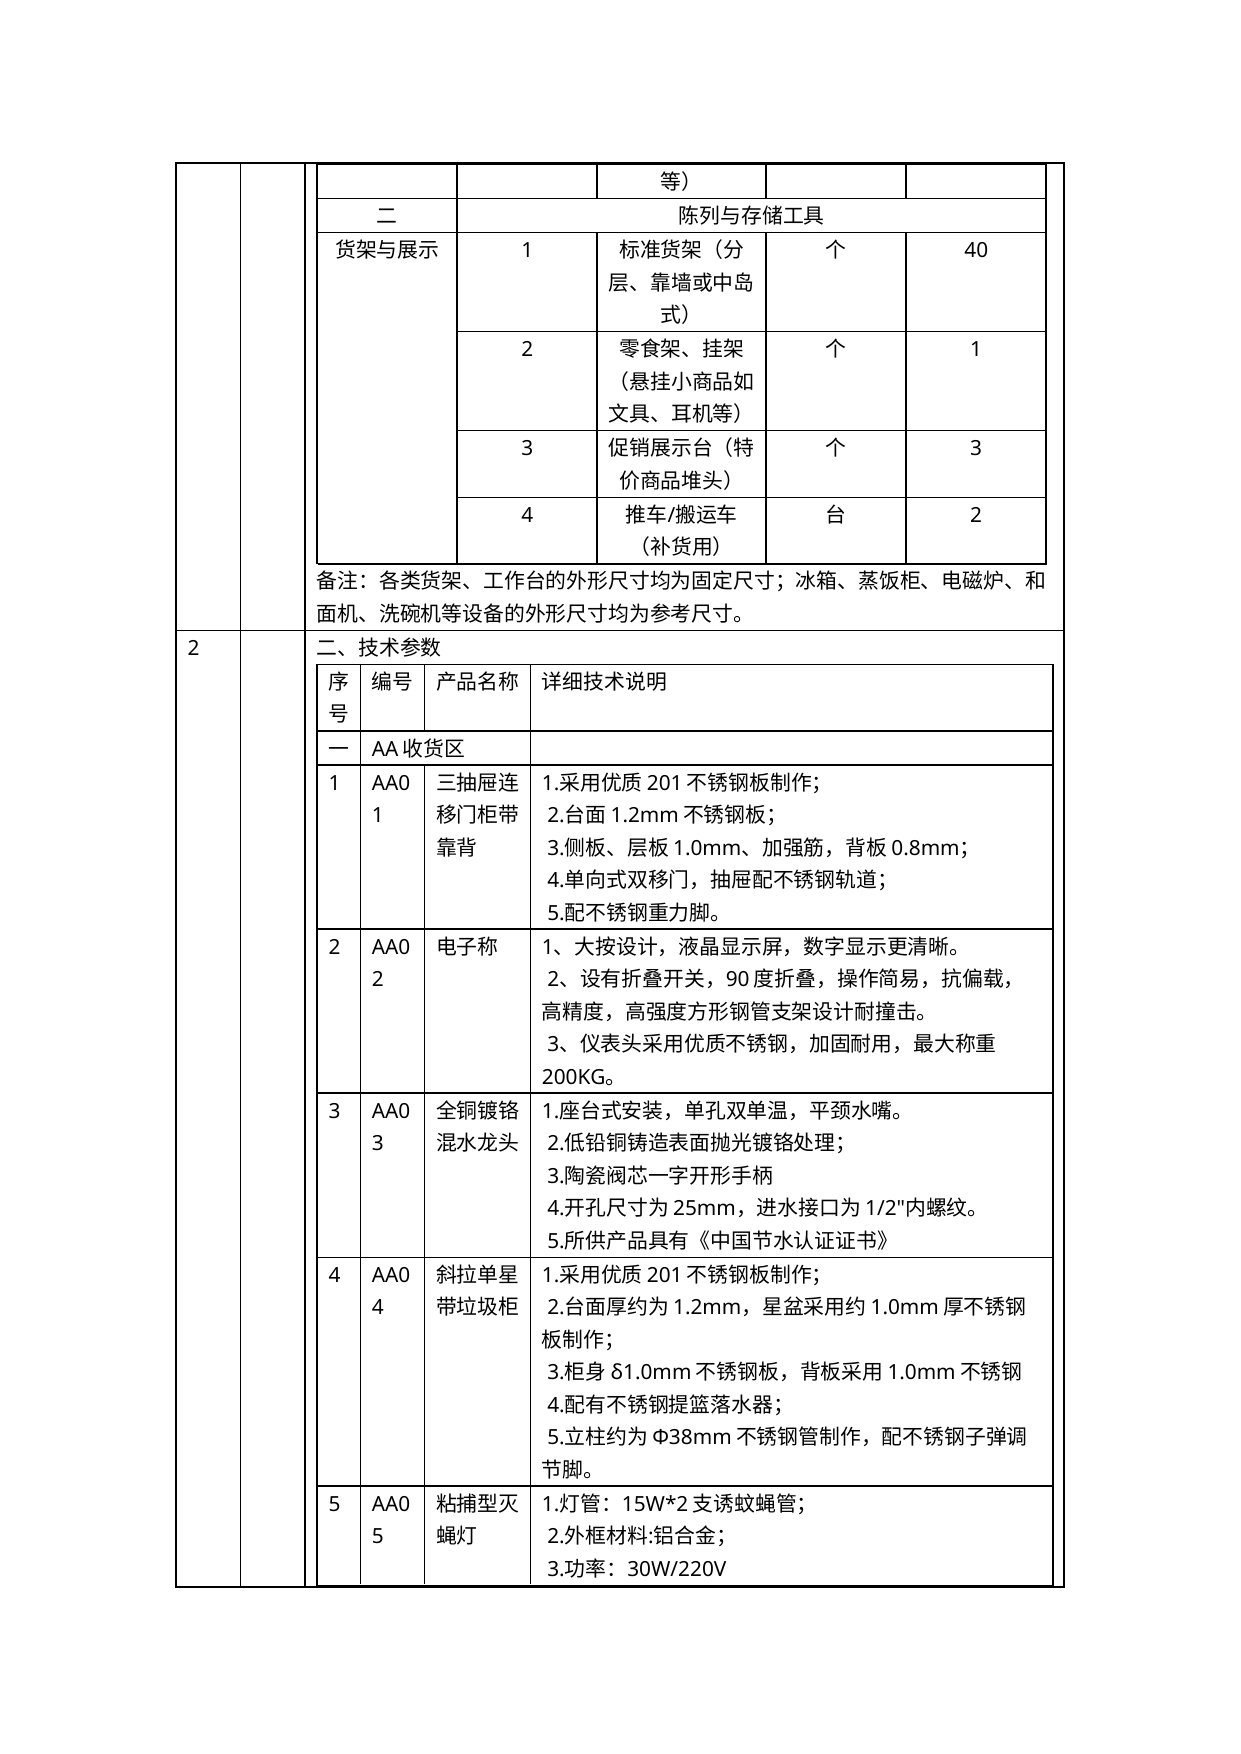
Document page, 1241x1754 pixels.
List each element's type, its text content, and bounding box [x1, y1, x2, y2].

table_cell [241, 164, 304, 629]
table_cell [306, 164, 1063, 629]
table_cell [241, 631, 304, 1586]
table_cell 1 [177, 164, 240, 629]
table_cell 2 [177, 631, 240, 1586]
